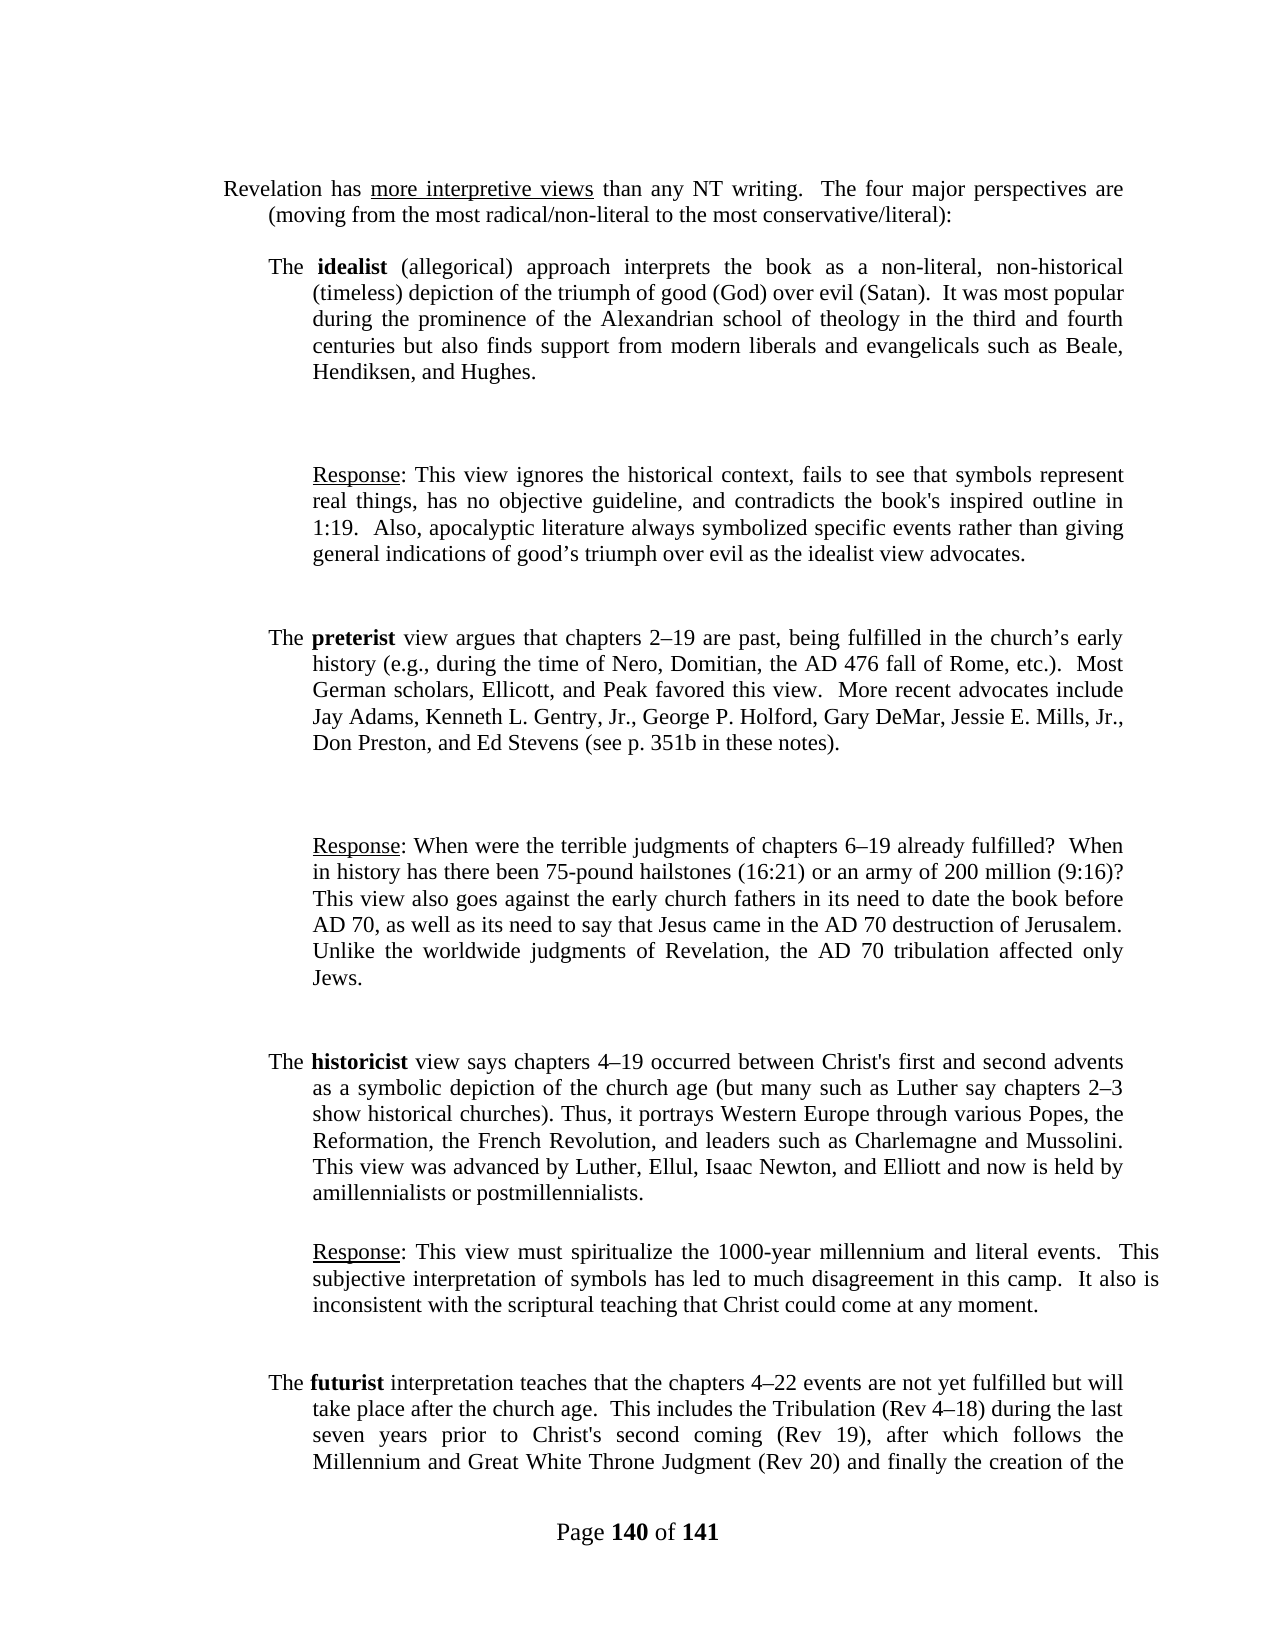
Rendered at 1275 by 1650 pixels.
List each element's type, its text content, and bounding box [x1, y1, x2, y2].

list Revelation has more interpretive views than any NT writing. The four major perspectives are (moving from the most radical/non-literal to the most conservative/literal): [223, 175, 1125, 228]
list The idealist (allegorical) approach interprets the book as a non-literal, non-historical (timeless) depiction of the triumph of good (God) over evil (Satan). It was most popular during the prominence of the Alexandrian school of theology in the third and fourth centuries but also finds support from modern liberals and evangelicals such as Beale, Hendiksen, and Hughes. [268, 253, 1125, 384]
list The preterist view argues that chapters 2–19 are past, being fulfilled in the church’s early history (e.g., during the time of Nero, Domitian, the AD 476 fall of Rome, etc.). Most German scholars, Ellicott, and Peak favored this view. More recent advocates include Jay Adams, Kenneth L. Gentry, Jr., George P. Holford, Gary DeMar, Jessie E. Mills, Jr., Don Preston, and Ed Stevens (see p. 351b in these notes). [268, 624, 1125, 756]
text Response: When were the terrible judgments of chapters 6–19 already fulfilled? When in history has there been 75-pound hailstones (16:21) or an army of 200 million (9:16)? This view also goes against the early church fathers in its need to date the book before AD 70, as well as its need to say that Jesus came in the AD 70 destruction of Jerusalem. Unlike the worldwide judgments of Revelation, the AD 70 tribulation affected only Jews. [312, 832, 1125, 990]
list The historicist view says chapters 4–19 occurred between Christ's first and second advents as a symbolic depiction of the church age (but many such as Luther say chapters 2–3 show historical churches). Thus, it portrays Western Europe through various Popes, the Reformation, the French Revolution, and leaders such as Charlemagne and Mussolini. This view was advanced by Luther, Ellul, Isaac Newton, and Elliott and now is held by amillennialists or postmillennialists. [268, 1048, 1125, 1206]
text Response: This view must spiritualize the 1000-year millennium and literal events. This subjective interpretation of symbols has led to much disagreement in this camp. It also is inconsistent with the scriptural teaching that Christ could come at any moment. [312, 1238, 1161, 1317]
text Response: This view ignores the historical context, fails to see that symbols represent real things, has no objective guideline, and contradicts the book's inspired outline in 1:19. Also, apocalyptic literature always symbolized specific events rather than giving general indications of good’s triumph over evil as the idealist view advocates. [312, 461, 1125, 566]
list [268, 1369, 1125, 1474]
